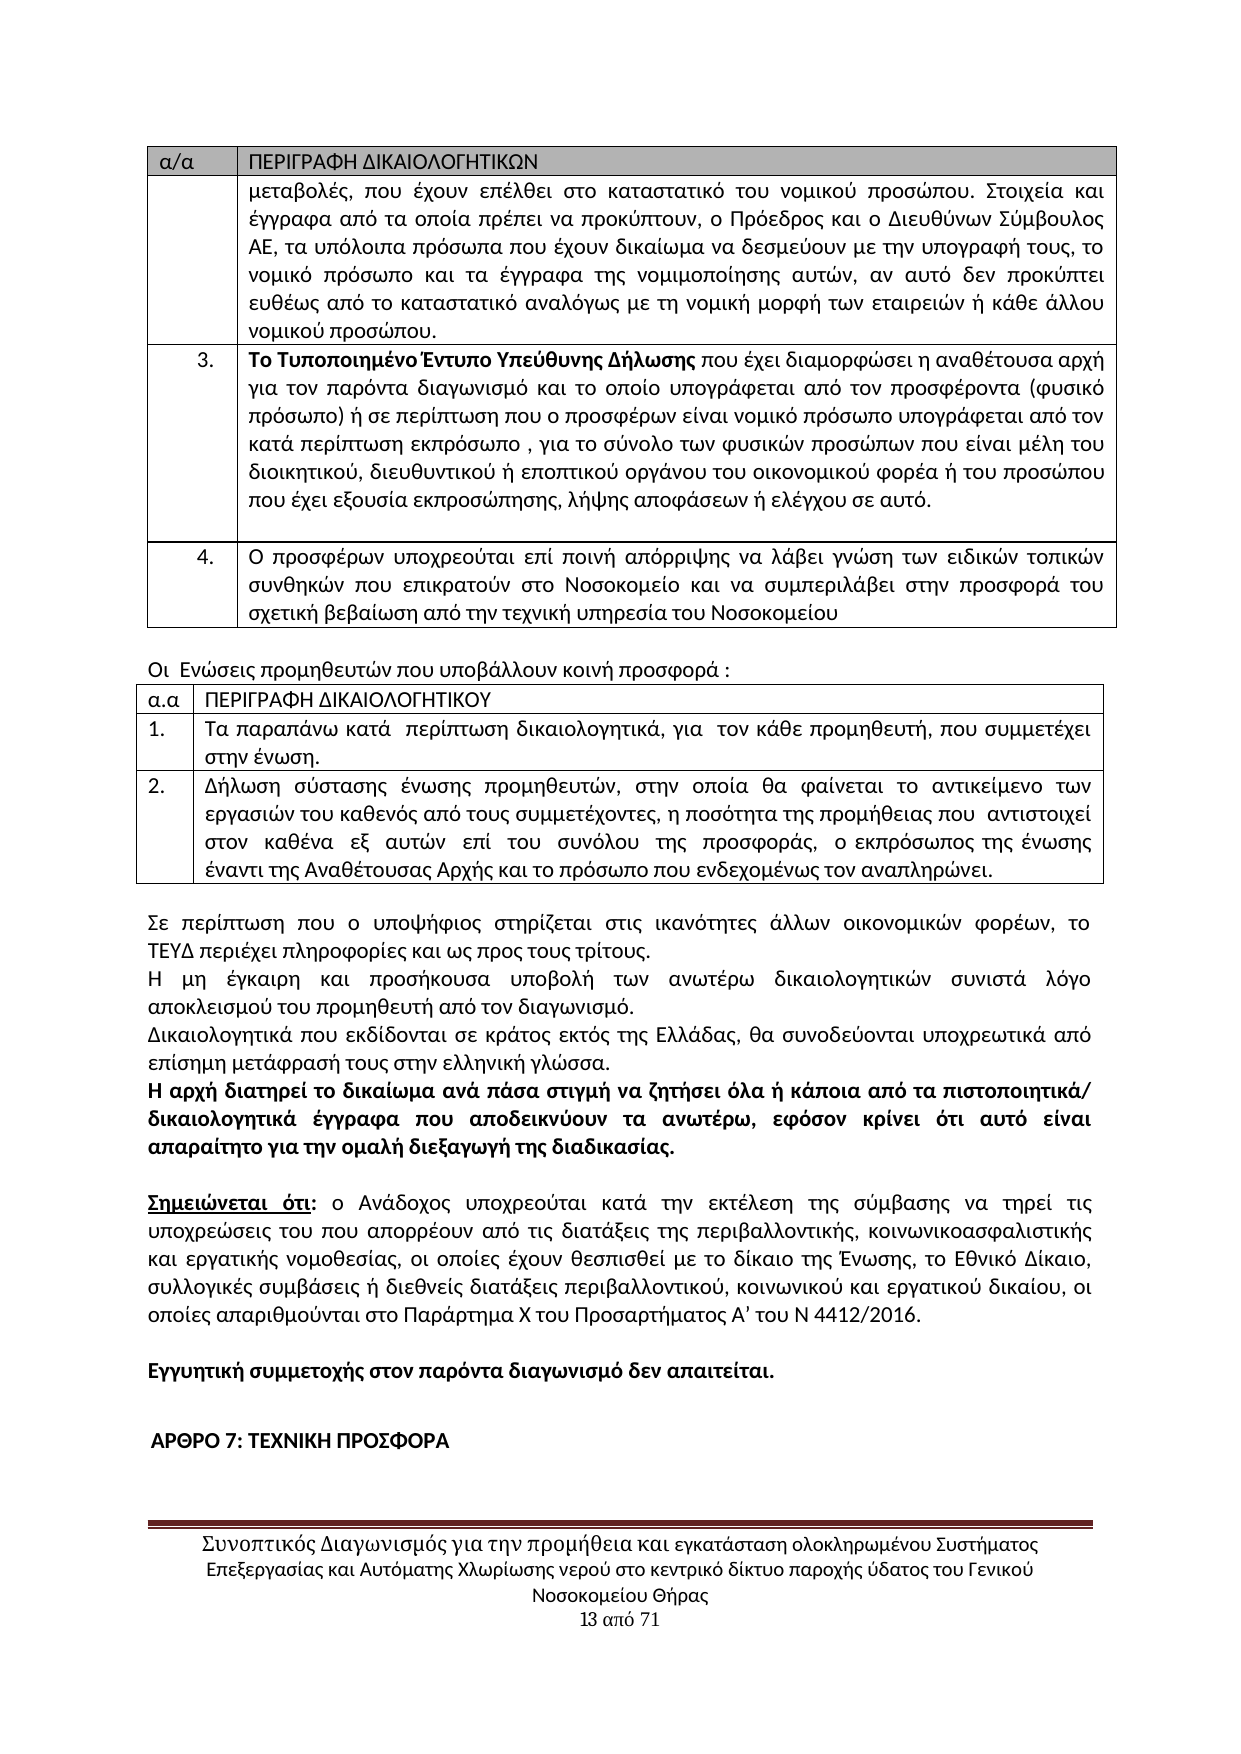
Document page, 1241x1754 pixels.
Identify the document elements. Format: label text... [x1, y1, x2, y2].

text ΑΡΘΡΟ 7: ΤΕΧΝΙΚΗ ΠΡΟΣΦΟΡΑ [151, 1426, 1093, 1454]
table_header α/α [148, 147, 237, 175]
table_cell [238, 176, 1116, 344]
table_cell Τα παραπάνω κατά περίπτωση δικαιολογητικά, για τον κάθε προμηθευτή, που συμμετέχει στην ένωση. [194, 714, 1103, 770]
text Οι Ενώσεις προμηθευτών που υποβάλλουν κοινή προσφορά : [148, 656, 1093, 684]
text Η αρχή διατηρεί το δικαίωμα ανά πάσα στιγμή να ζητήσει όλα ή κάποια από τα πιστοποιητικά/ δικαιολογητικά έγγραφα που αποδεικνύουν τα ανωτέρω, εφόσον κρίνει ότι αυτό είναι απαραίτητο για την ομαλή διεξαγωγή της διαδικασίας. [148, 1076, 1093, 1160]
text Δικαιολογητικά που εκδίδονται σε κράτος εκτός της Ελλάδας, θα συνοδεύονται υποχρεωτικά από επίσημη μετάφρασή τους στην ελληνική γλώσσα. [148, 1020, 1093, 1076]
text Η μη έγκαιρη και προσήκουσα υποβολή των ανωτέρω δικαιολογητικών συνιστά λόγο αποκλεισμού του προμηθευτή από τον διαγωνισμό. [148, 964, 1093, 1020]
table_header ΠΕΡΙΓΡΑΦΗ ΔΙΚΑΙΟΛΟΓΗΤΙΚΩΝ [238, 147, 1116, 175]
text Σε περίπτωση που ο υποψήφιος στηρίζεται στις ικανότητες άλλων οικονομικών φορέων, το ΤΕΥΔ περιέχει πληροφορίες και ως προς τους τρίτους. [148, 908, 1093, 964]
table_cell [148, 176, 237, 344]
table_cell Δήλωση σύστασης ένωσης προμηθευτών, στην οποία θα φαίνεται το αντικείμενο των εργασιών του καθενός από τους συμμετέχοντες, η ποσότητα της προμήθειας που αντιστοιχεί στον καθένα εξ αυτών επί του συνόλου της προσφοράς, ο εκπρόσωπος της ένωσης έναντι της Αναθέτουσας Αρχής και το πρόσωπο που ενδεχομένως τον αναπληρώνει. [194, 771, 1103, 883]
table_cell 2. [137, 771, 193, 883]
table_cell 1. [137, 714, 193, 770]
table_cell [148, 543, 237, 627]
table_cell Το Τυποποιημένο Έντυπο Υπεύθυνης Δήλωσης που έχει διαμορφώσει η αναθέτουσα αρχή για τον παρόντα διαγωνισμό και το οποίο υπογράφεται από τον προσφέροντα (φυσικό πρόσωπο) ή σε περίπτωση που ο προσφέρων είναι νομικό πρόσωπο υπογράφεται από τον κατά περίπτωση εκπρόσωπο , για το σύνολο των φυσικών προσώπων που είναι μέλη του διοικητικού, διευθυντικού ή εποπτικού οργάνου του οικονομικού φορέα ή του προσώπου που έχει εξουσία εκπροσώπησης, λήψης αποφάσεων ή ελέγχου σε αυτό. [238, 345, 1116, 541]
table_cell Ο προσφέρων υποχρεούται επί ποινή απόρριψης να λάβει γνώση των ειδικών τοπικών συνθηκών που επικρατούν στο Νοσοκομείο και να συμπεριλάβει στην προσφορά του σχετική βεβαίωση από την τεχνική υπηρεσία του Νοσοκομείου [238, 543, 1116, 627]
table_cell [148, 345, 237, 541]
text Εγγυητική συμμετοχής στον παρόντα διαγωνισμό δεν απαιτείται. [148, 1356, 1093, 1384]
table_header ΠΕΡΙΓΡΑΦΗ ΔΙΚΑΙΟΛΟΓΗΤΙΚΟΥ [194, 685, 1103, 713]
text Σημειώνεται ότι: ο Ανάδοχος υποχρεούται κατά την εκτέλεση της σύμβασης να τηρεί τις υποχρεώσεις του που απορρέουν από τις διατάξεις της περιβαλλοντικής, κοινωνικοασφαλιστικής και εργατικής νομοθεσίας, οι οποίες έχουν θεσπισθεί με το δίκαιο της Ένωσης, το Εθνικό Δίκαιο, συλλογικές συμβάσεις ή διεθνείς διατάξεις περιβαλλοντικού, κοινωνικού και εργατικού δικαίου, οι οποίες απαριθμούνται στο Παράρτημα Χ του Προσαρτήματος Α’ του Ν 4412/2016. [148, 1188, 1093, 1328]
table_header α.α [137, 685, 193, 713]
